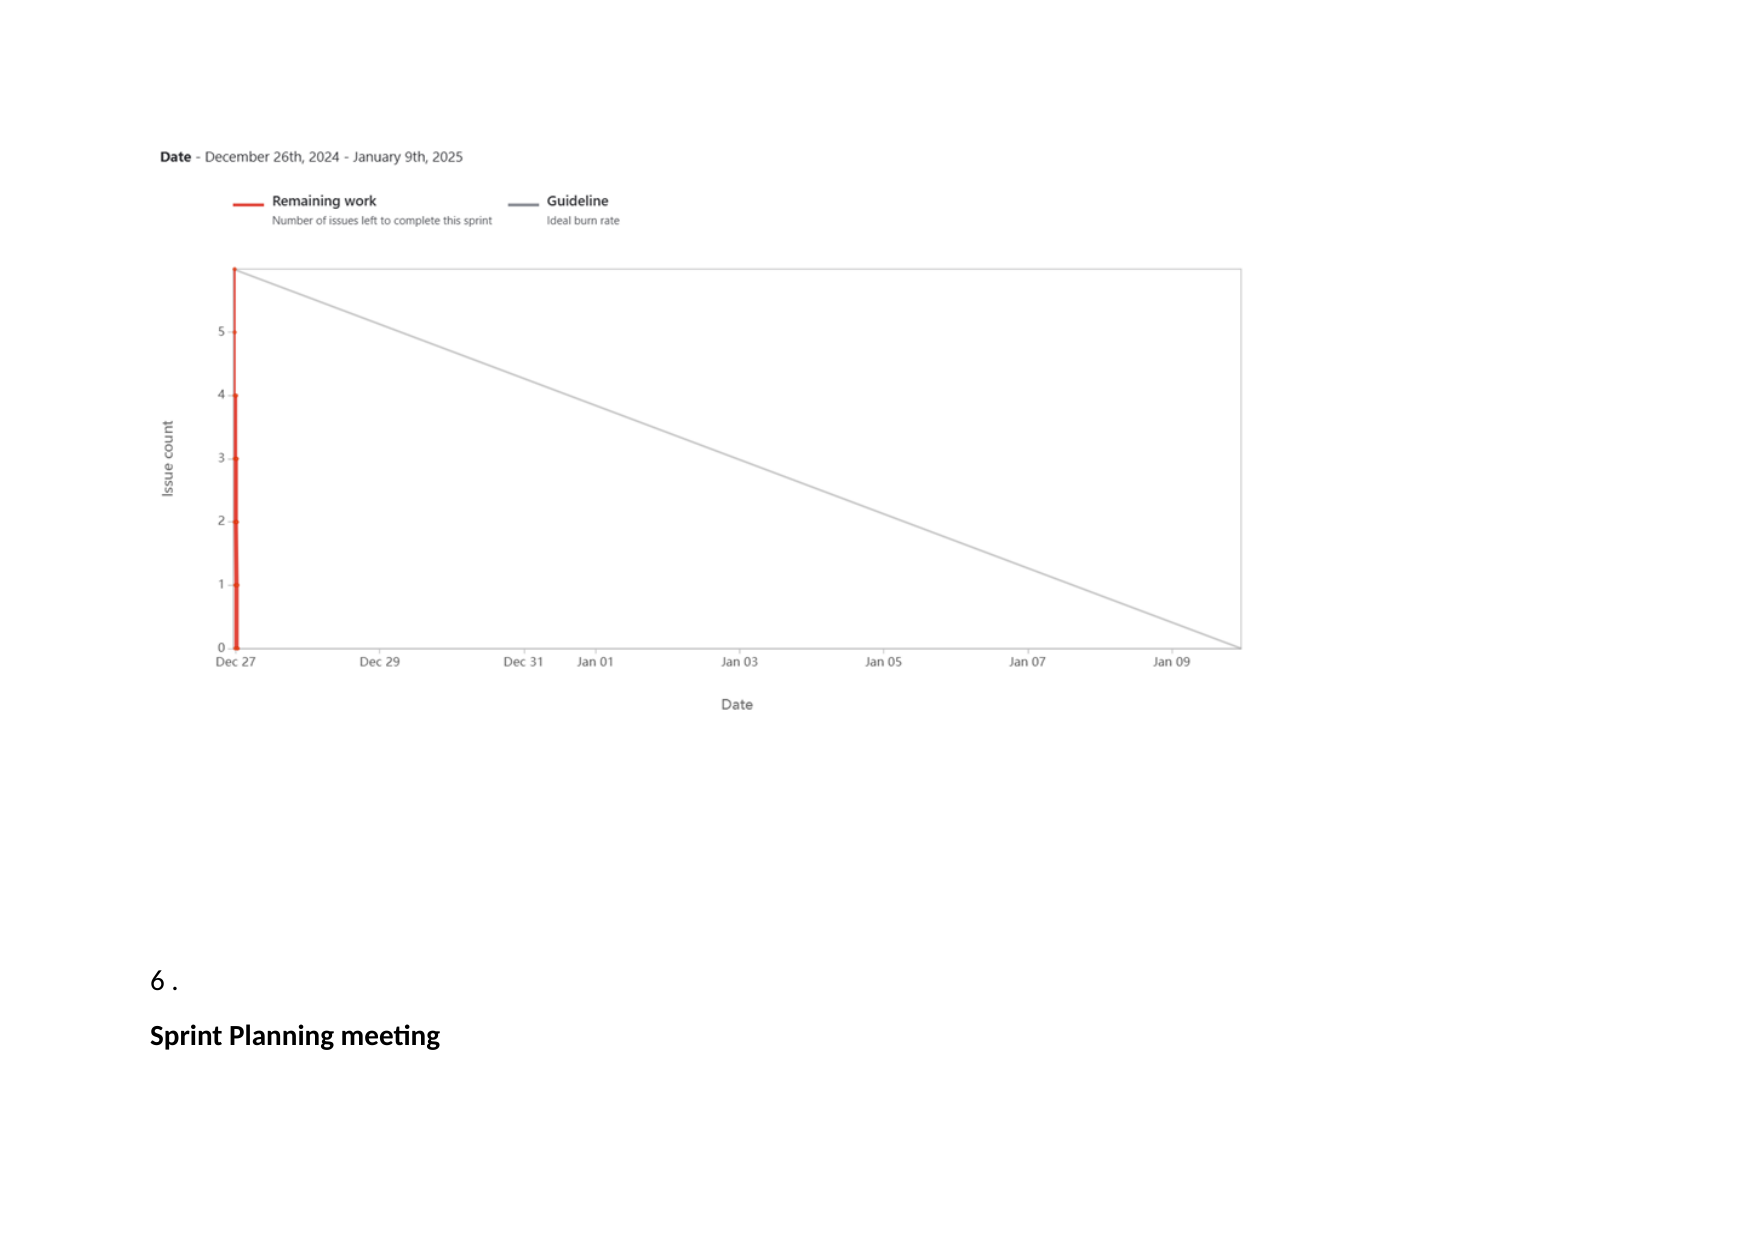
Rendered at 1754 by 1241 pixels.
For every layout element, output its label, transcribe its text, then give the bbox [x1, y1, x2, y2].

text 6 . [150, 962, 1604, 998]
text Sprint Planning meeting [150, 1017, 1604, 1053]
picture [150, 150, 1279, 723]
